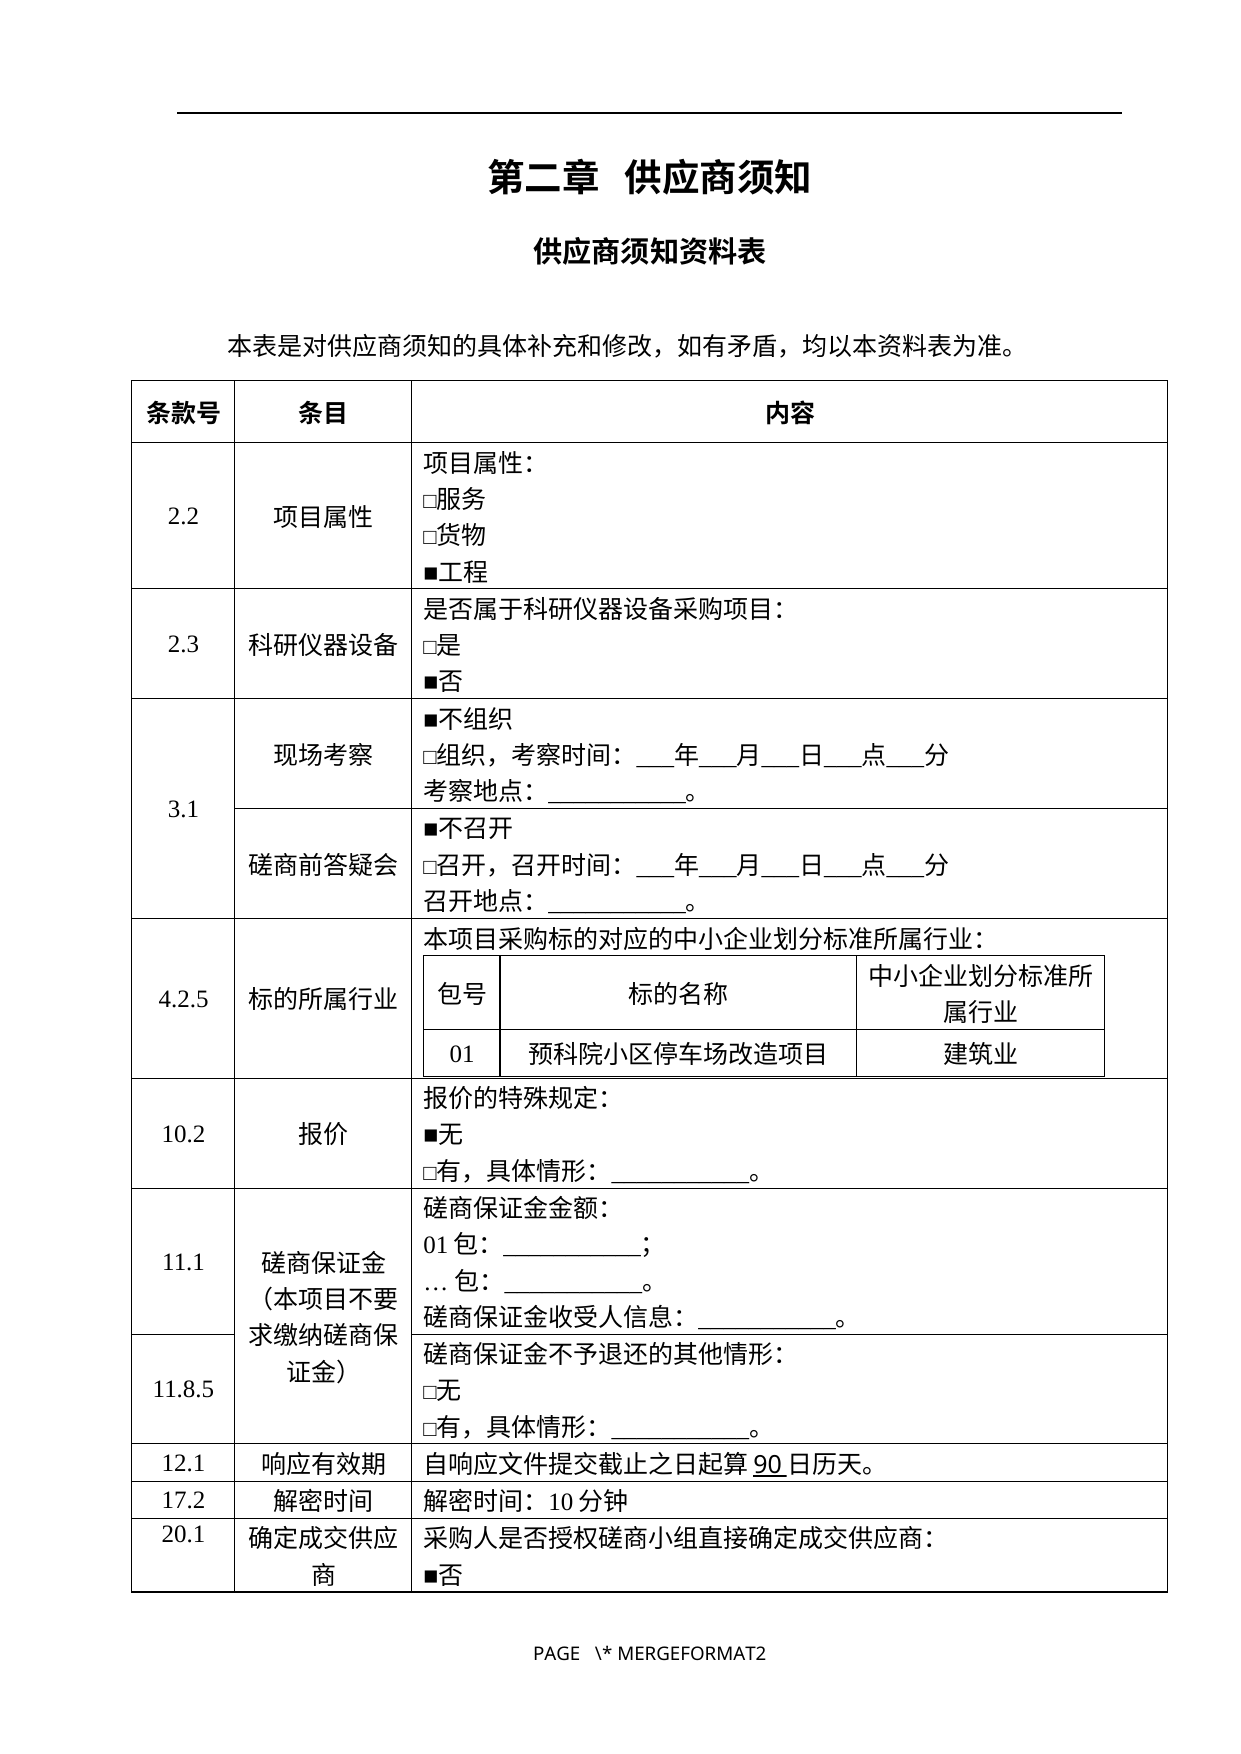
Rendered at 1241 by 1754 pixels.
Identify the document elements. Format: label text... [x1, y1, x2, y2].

table_cell 2.3 [132, 589, 234, 698]
table_cell 是否属于科研仪器设备采购项目： □是 ■否 [412, 589, 1167, 698]
table_cell 2.2 [132, 443, 234, 588]
table_cell ■不召开 □召开，召开时间：___年___月___日___点___分 召开地点：___________。 [412, 809, 1167, 918]
table_cell 3.1 [132, 699, 234, 918]
table_cell 报价 [235, 1079, 411, 1187]
table_cell 磋商前答疑会 [235, 809, 411, 918]
table_cell 磋商保证金 （本项目不要求缴纳磋商保证金） [235, 1189, 411, 1443]
table_header 条款号 [132, 381, 234, 442]
table_cell 磋商保证金不予退还的其他情形： □无 □有，具体情形：___________。 [412, 1335, 1167, 1443]
table_cell 12.1 [132, 1444, 234, 1481]
table_cell 自响应文件提交截止之日起算90日历天。 [412, 1444, 1167, 1481]
table_cell 20.1 [132, 1519, 234, 1591]
table_cell 报价的特殊规定： ■无 □有，具体情形：___________。 [412, 1079, 1167, 1187]
table_cell 项目属性 [235, 443, 411, 588]
table_header 内容 [412, 381, 1167, 442]
table_cell 磋商保证金金额： 01包：___________； … 包：___________。 磋商保证金收受人信息：___________。 [412, 1189, 1167, 1333]
table_cell 标的所属行业 [235, 919, 411, 1078]
table_cell 现场考察 [235, 699, 411, 808]
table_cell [412, 1519, 1167, 1591]
table_cell 项目属性： □服务 □货物 ■工程 [412, 443, 1167, 588]
table_cell 确定成交供应商 [235, 1519, 411, 1591]
table_cell 解密时间 [235, 1482, 411, 1518]
table_cell ■不组织 □组织，考察时间：___年___月___日___点___分 考察地点：___________。 [412, 699, 1167, 808]
table_header 条目 [235, 381, 411, 442]
table_cell 11.1 [132, 1189, 234, 1333]
subtitle 供应商须知资料表 [177, 229, 1122, 271]
text 第二章 供应商须知 [177, 148, 1122, 202]
table_cell 11.8.5 [132, 1335, 234, 1443]
table_cell 响应有效期 [235, 1444, 411, 1481]
table_cell 4.2.5 [132, 919, 234, 1078]
table_cell 科研仪器设备 [235, 589, 411, 698]
text 本表是对供应商须知的具体补充和修改，如有矛盾，均以本资料表为准。 [177, 326, 1122, 362]
table_cell 10.2 [132, 1079, 234, 1187]
table_cell 解密时间：10分钟 [412, 1482, 1167, 1518]
table_cell 17.2 [132, 1482, 234, 1518]
table_cell 本项目采购标的对应的中小企业划分标准所属行业： [412, 919, 1167, 1078]
